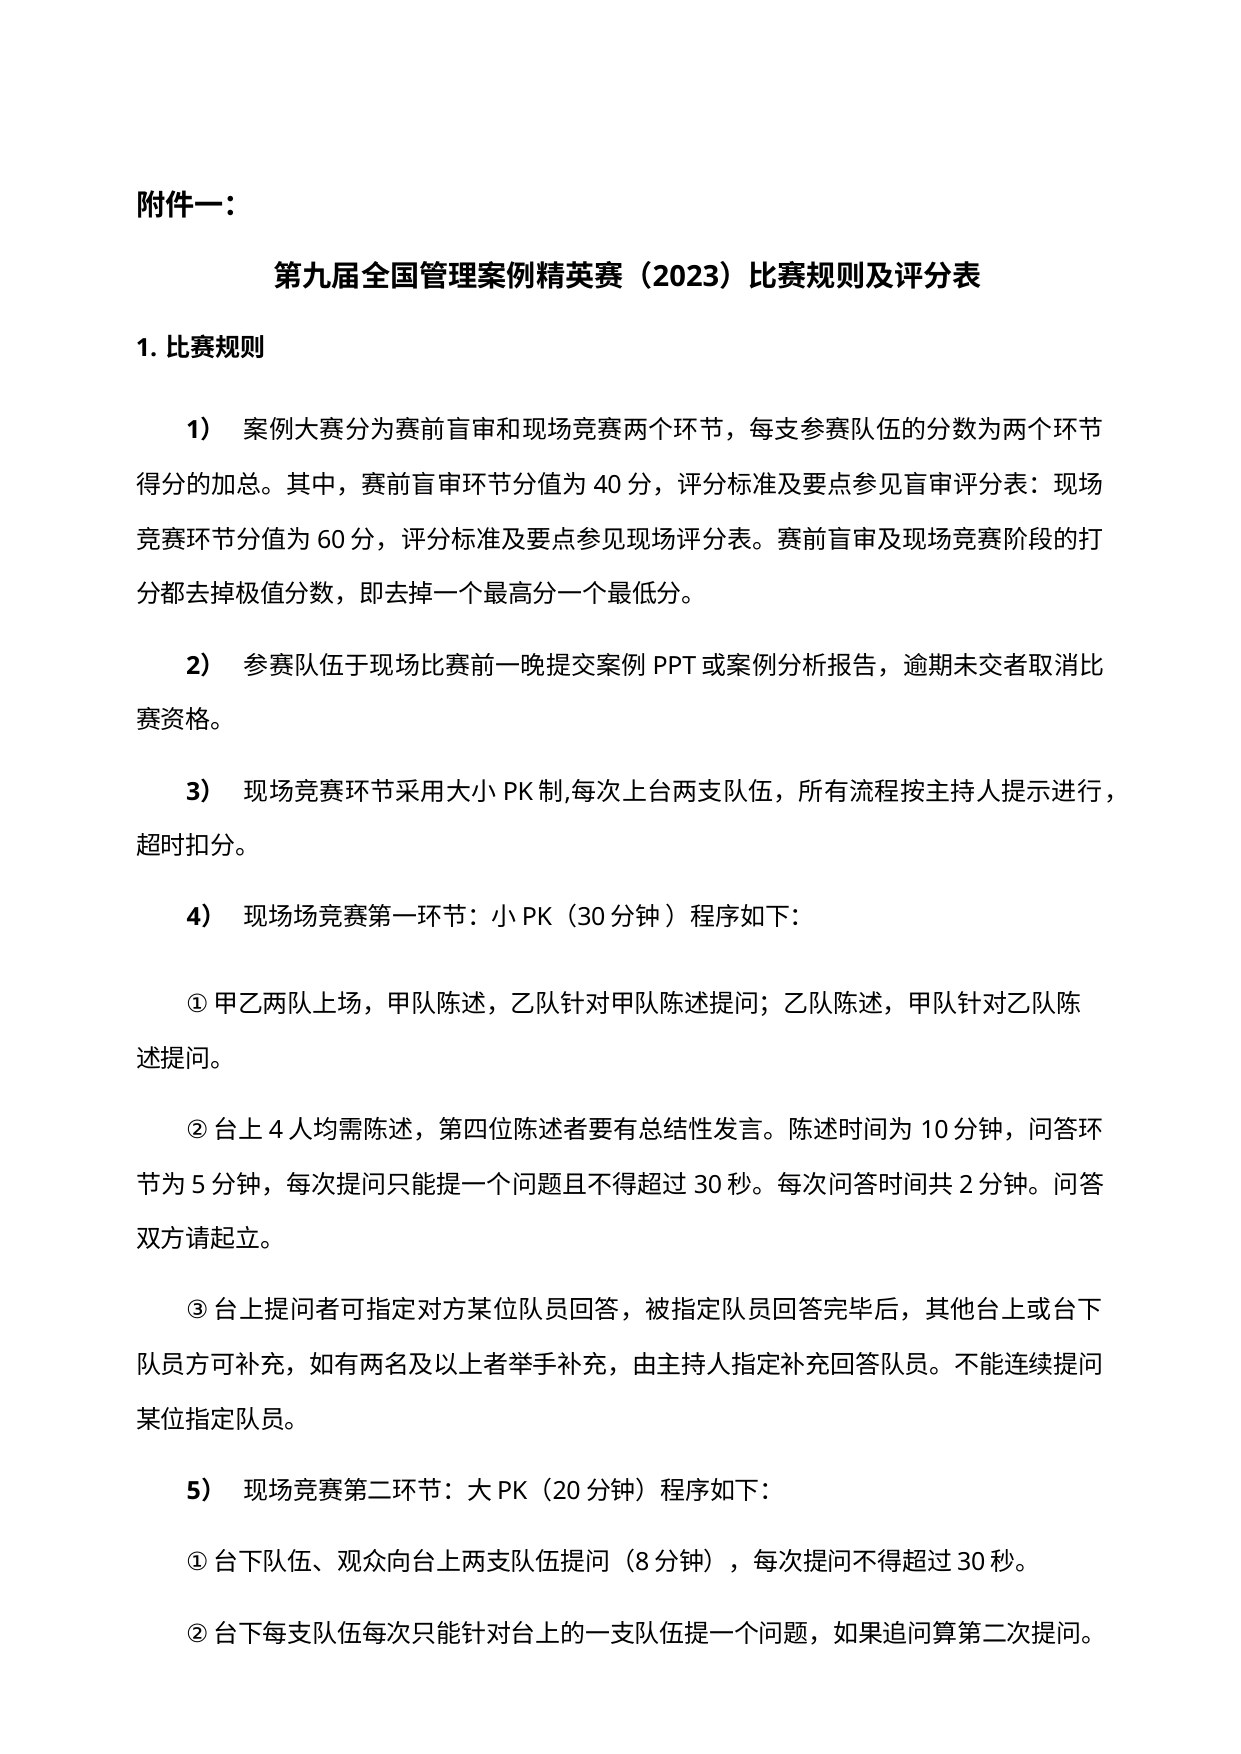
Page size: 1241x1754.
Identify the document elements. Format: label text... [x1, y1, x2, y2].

text ③台上提问者可指定对方某位队员回答，被指定队员回答完毕后，其他台上或台下队员方可补充，如有两名及以上者举手补充，由主持人指定补充回答队员。不能连续提问某位指定队员。 [136, 1290, 1104, 1436]
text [136, 1613, 1111, 1649]
text 第九届全国管理案例精英赛（2023）比赛规则及评分表 [236, 252, 1019, 295]
text ①甲乙两队上场，甲队陈述，乙队针对甲队陈述提问；乙队陈述，甲队针对乙队陈述提问。 [136, 984, 1105, 1075]
list 参赛队伍于现场比赛前一晚提交案例PPT或案例分析报告，逾期未交者取消比赛资格。 [136, 645, 1104, 736]
list 现场场竞赛第一环节：小PK（30分钟 ）程序如下： [186, 897, 1128, 933]
text ②台上4人均需陈述，第四位陈述者要有总结性发言。陈述时间为10分钟，问答环节为5分钟，每次提问只能提一个问题且不得超过30秒。每次问答时间共2分钟。问答双方请起立。 [136, 1109, 1104, 1255]
subtitle 比赛规则 [136, 329, 1128, 364]
list 案例大赛分为赛前盲审和现场竞赛两个环节，每支参赛队伍的分数为两个环节得分的加总。其中，赛前盲审环节分值为40分，评分标准及要点参见盲审评分表：现场竞赛环节分值为60分，评分标准及要点参见现场评分表。赛前盲审及现场竞赛阶段的打分都去掉极值分数，即去掉一个最高分一个最低分。 [136, 410, 1104, 610]
list 现场竞赛第二环节：大PK（20分钟）程序如下： [186, 1471, 1128, 1507]
list 现场竞赛环节采用大小PK制,每次上台两支队伍，所有流程按主持人提示进行，超时扣分。 [136, 771, 1104, 862]
text ①台下队伍、观众向台上两支队伍提问（8分钟），每次提问不得超过30秒。 [186, 1542, 1128, 1578]
subtitle 附件一： [136, 181, 1128, 224]
